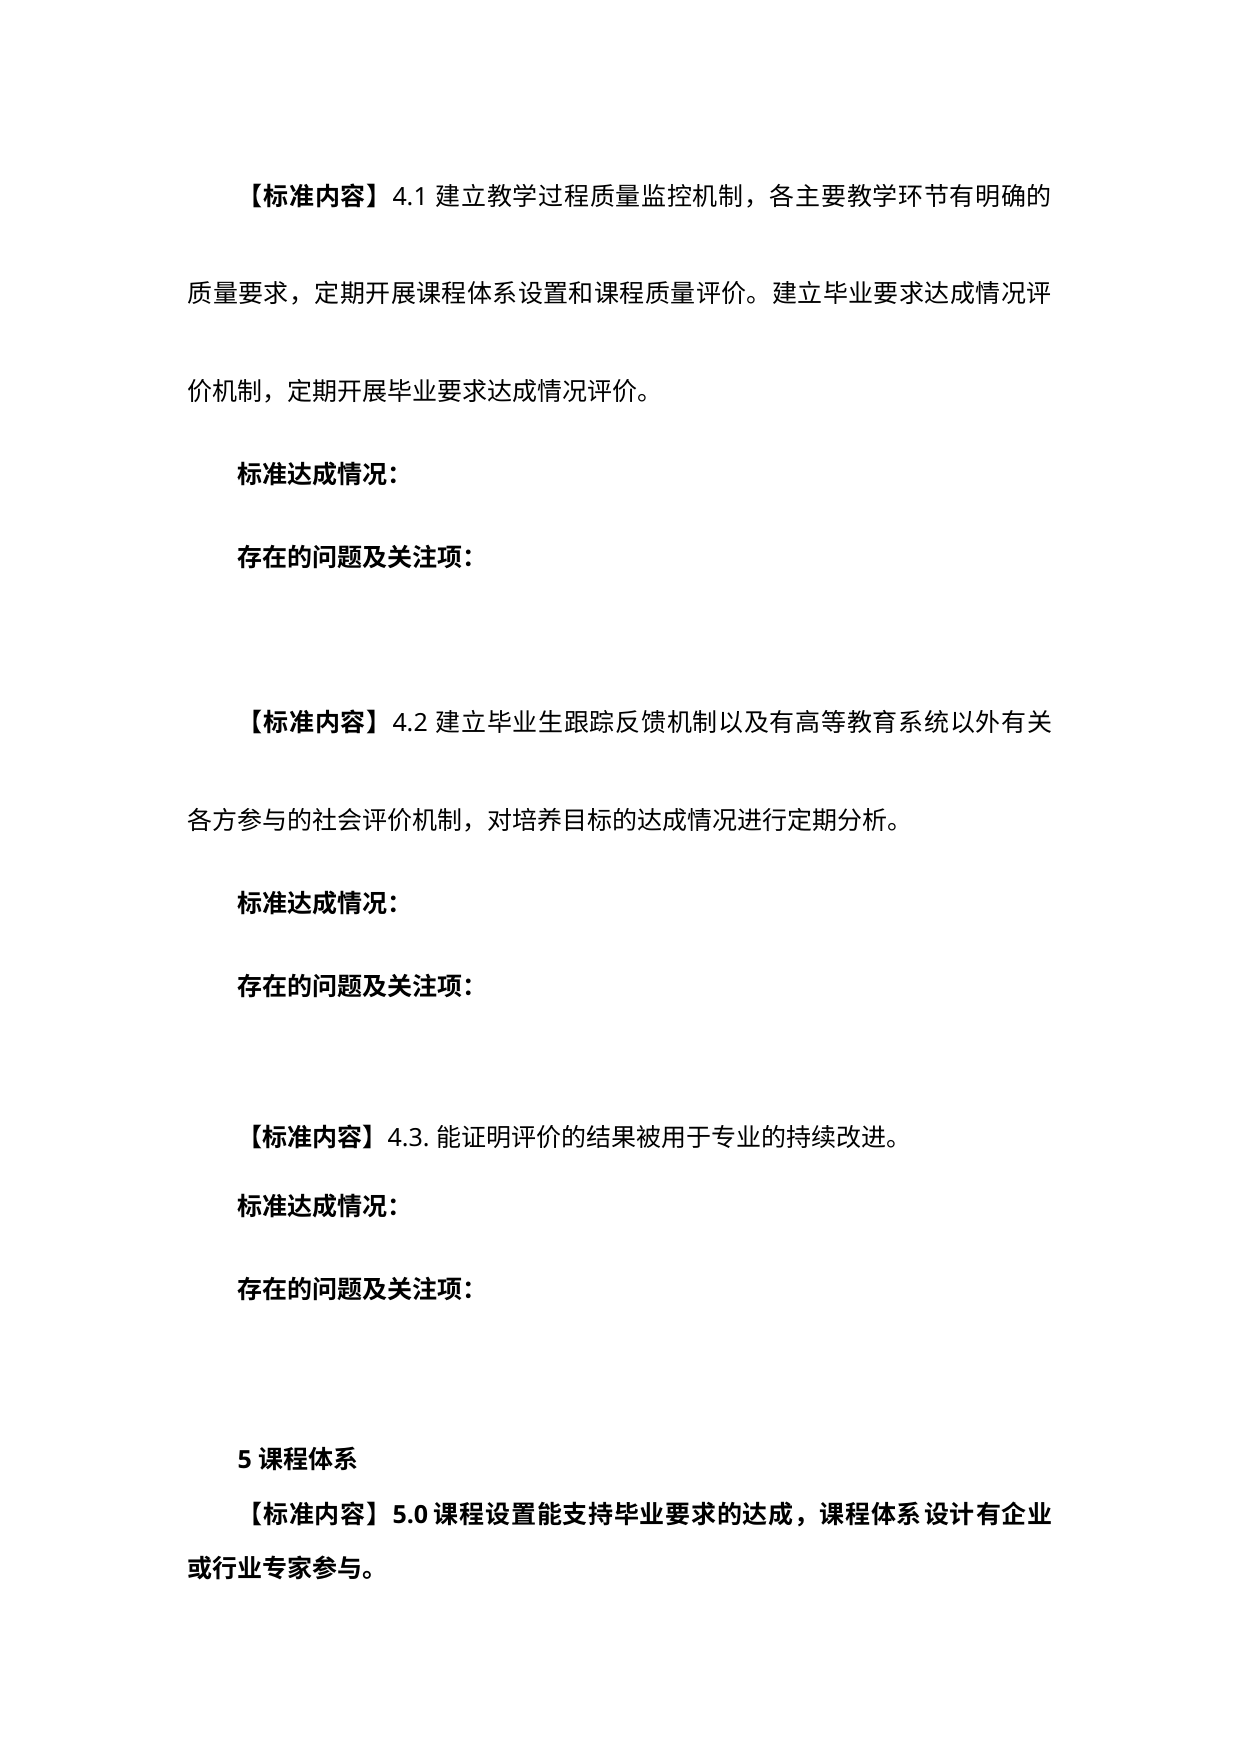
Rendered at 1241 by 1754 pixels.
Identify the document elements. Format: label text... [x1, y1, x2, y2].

text 【标准内容】4.1 建立教学过程质量监控机制，各主要教学环节有明确的质量要求，定期开展课程体系设置和课程质量评价。建立毕业要求达成情况评价机制，定期开展毕业要求达成情况评价。 [187, 162, 1053, 422]
text 存在的问题及关注项： [187, 1255, 1053, 1320]
text 【标准内容】4.3. 能证明评价的结果被用于专业的持续改进。 [187, 1117, 1053, 1153]
text 【标准内容】5.0课程设置能支持毕业要求的达成，课程体系设计有企业或行业专家参与。 [187, 1494, 1053, 1585]
text 5 课程体系 [187, 1440, 1053, 1476]
text 存在的问题及关注项： [187, 952, 1053, 1017]
text 存在的问题及关注项： [187, 523, 1053, 588]
text 标准达成情况： [187, 440, 1053, 505]
text 【标准内容】4.2 建立毕业生跟踪反馈机制以及有高等教育系统以外有关各方参与的社会评价机制，对培养目标的达成情况进行定期分析。 [187, 688, 1053, 851]
text 标准达成情况： [187, 869, 1053, 934]
text 标准达成情况： [187, 1172, 1053, 1237]
